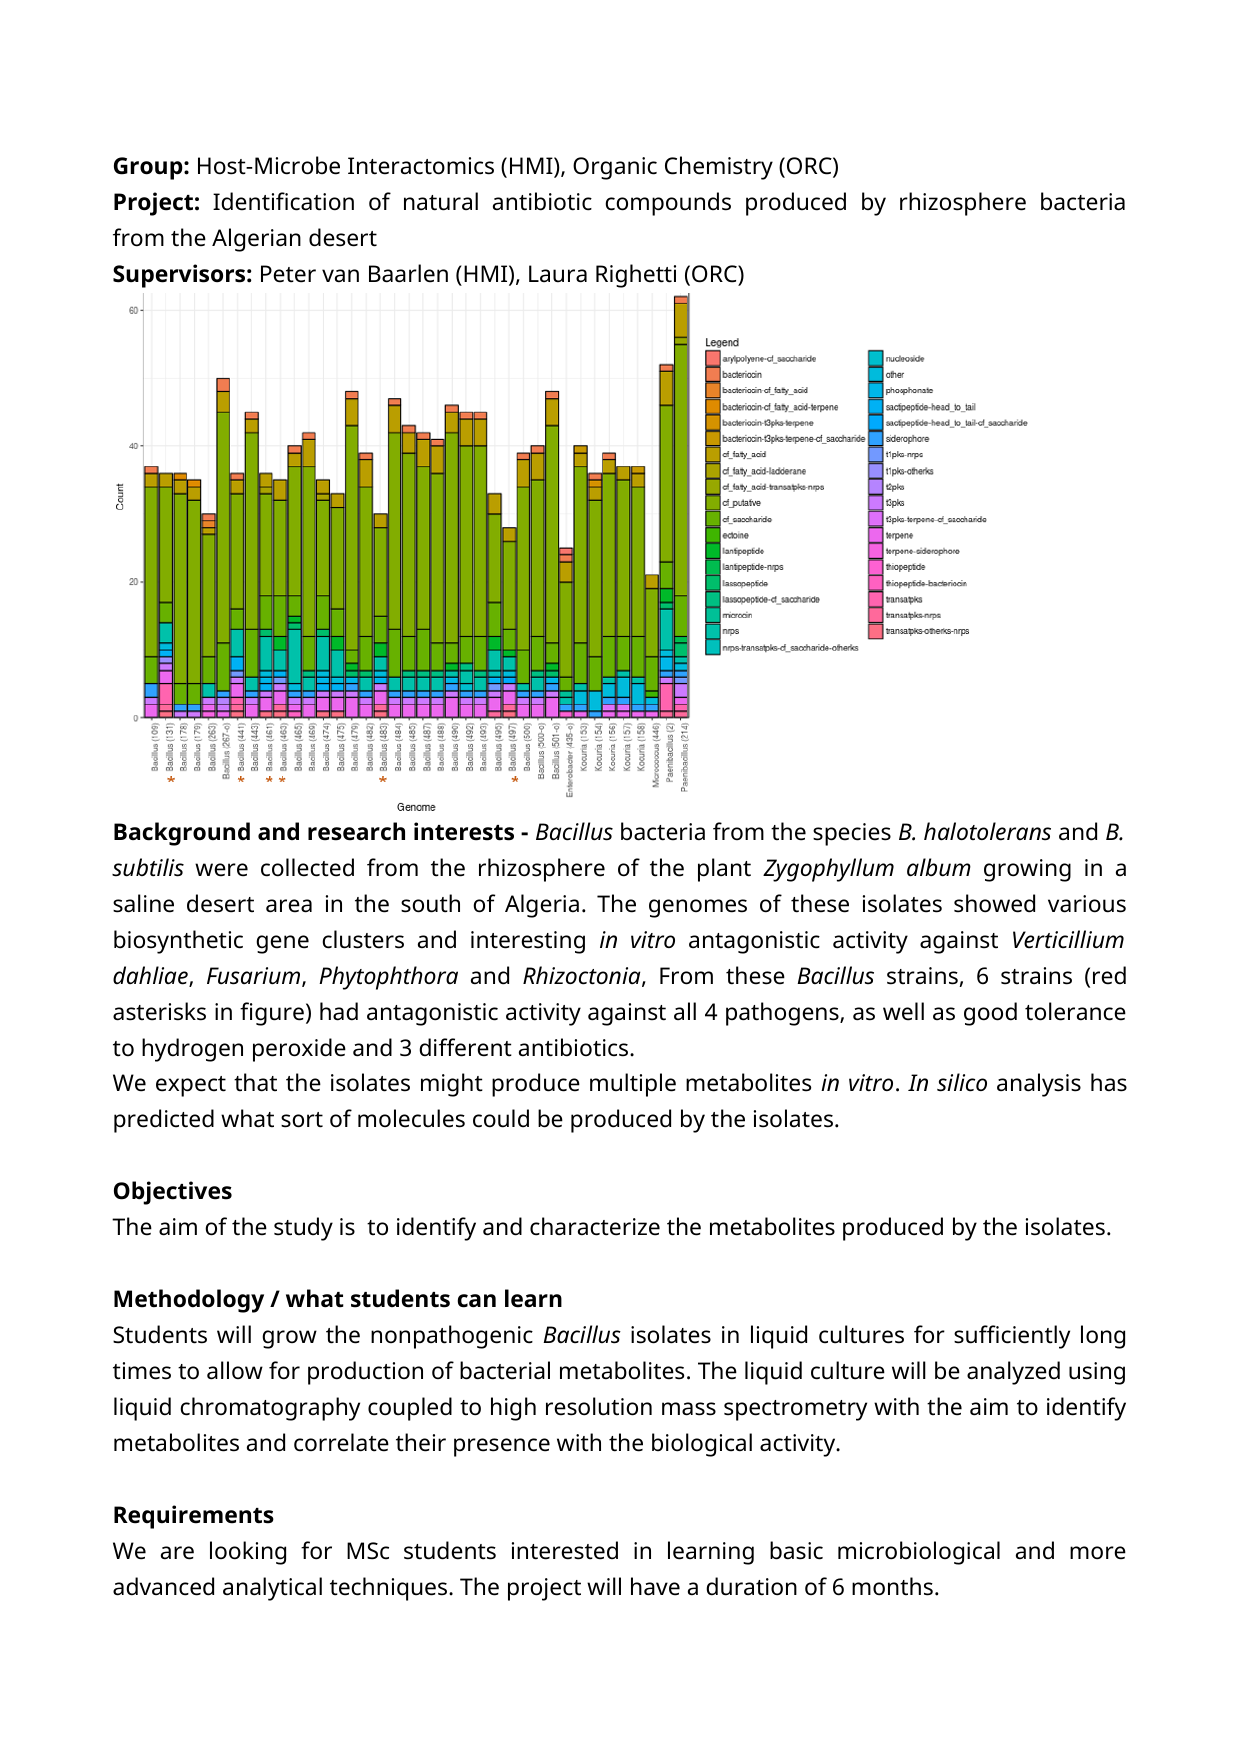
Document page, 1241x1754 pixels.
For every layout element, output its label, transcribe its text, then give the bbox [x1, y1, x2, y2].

text Students will grow the nonpathogenic Bacillus isolates in liquid cultures for sufficiently long times to allow for production of bacterial metabolites. The liquid culture will be analyzed using liquid chromatography coupled to high resolution mass spectrometry with the aim to identify metabolites and correlate their presence with the biological activity. [112, 1319, 1128, 1458]
text Project: Identification of natural antibiotic compounds produced by rhizosphere bacteria from the Algerian desert [112, 186, 1128, 253]
text Requirements [112, 1499, 1128, 1530]
text Supervisors: Peter van Baarlen (HMI), Laura Righetti (ORC) [112, 258, 1128, 289]
text Methodology / what students can learn [112, 1283, 1128, 1314]
text We are looking for MSc students interested in learning basic microbiological and more advanced analytical techniques. The project will have a duration of 6 months. [112, 1534, 1128, 1602]
text Group: Host-Microbe Interactomics (HMI), Organic Chemistry (ORC) [112, 150, 1128, 181]
text Background and research interests - Bacillus bacteria from the species B. halotolerans and B. subtilis were collected from the rhizosphere of the plant Zygophyllum album growing in a saline desert area in the south of Algeria. The genomes of these isolates showed various biosynthetic gene clusters and interesting in vitro antagonistic activity against Verticillium dahliae, Fusarium, Phytophthora and Rhizoctonia, From these Bacillus strains, 6 strains (red asterisks in figure) had antagonistic activity against all 4 pathogens, as well as good tolerance to hydrogen peroxide and 3 different antibiotics. [112, 816, 1128, 1063]
text The aim of the study is to identify and characterize the metabolites produced by the isolates. [112, 1211, 1128, 1242]
text We expect that the isolates might produce multiple metabolites in vitro. In silico analysis has predicted what sort of molecules could be produced by the isolates. [112, 1067, 1128, 1134]
text Objectives [112, 1175, 1128, 1206]
picture [112, 293, 1029, 813]
